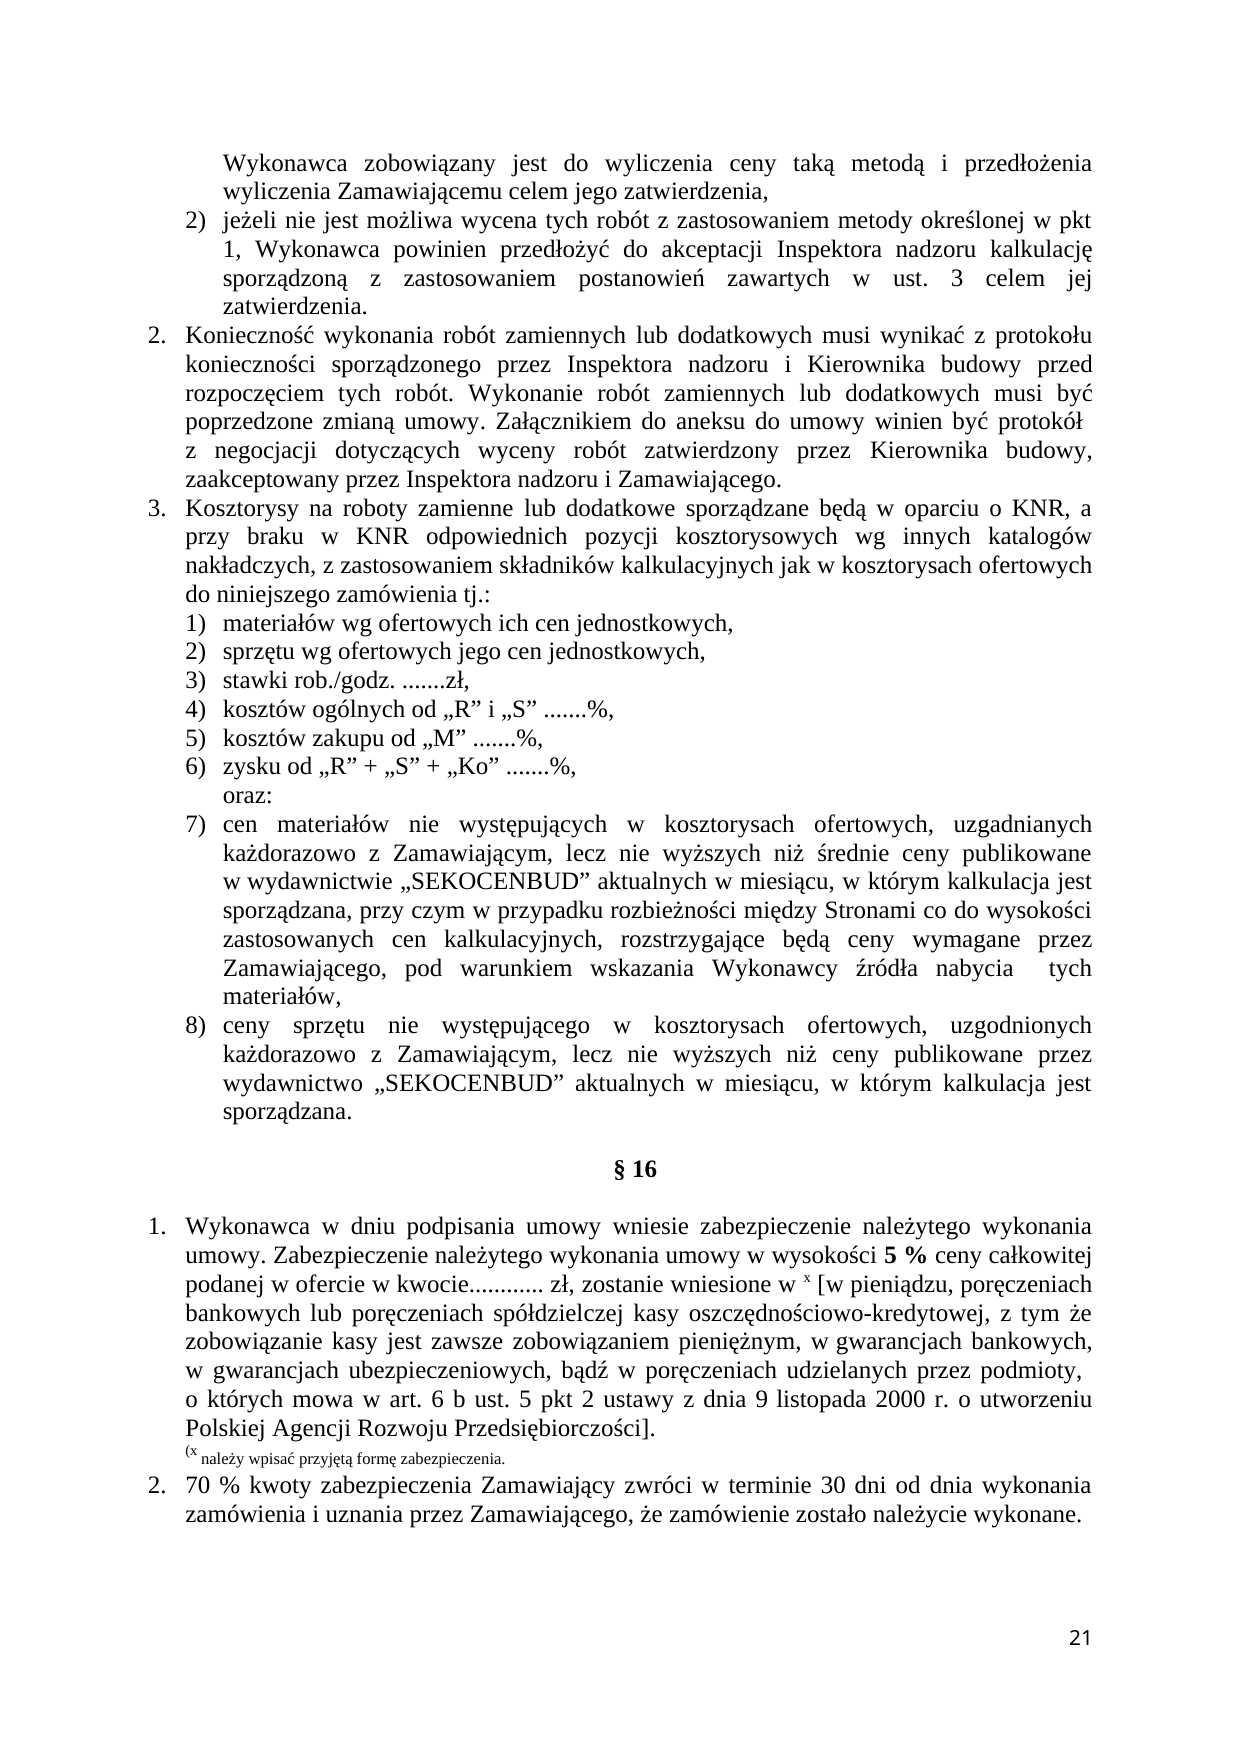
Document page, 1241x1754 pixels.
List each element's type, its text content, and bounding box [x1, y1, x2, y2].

list 70 % kwoty zabezpieczenia Zamawiający zwróci w terminie 30 dni od dnia wykonania zamówienia i uznania przez Zamawiającego, że zamówienie zostało należycie wykonane. [148, 1470, 1093, 1528]
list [185, 148, 1093, 205]
list Konieczność wykonania robót zamiennych lub dodatkowych musi wynikać z protokołu konieczności sporządzonego przez Inspektora nadzoru i Kierownika budowy przed rozpoczęciem tych robót. Wykonanie robót zamiennych lub dodatkowych musi być poprzedzone zmianą umowy. Załącznikiem do aneksu do umowy winien być protokół z negocjacji dotyczących wyceny robót zatwierdzony przez Kierownika budowy, zaakceptowany przez Inspektora nadzoru i Zamawiającego. [148, 320, 1093, 493]
list jeżeli nie jest możliwa wycena tych robót z zastosowaniem metody określonej w pkt 1, Wykonawca powinien przedłożyć do akceptacji Inspektora nadzoru kalkulację sporządzoną z zastosowaniem postanowień zawartych w ust. 3 celem jej zatwierdzenia. [185, 205, 1093, 320]
list Wykonawca w dniu podpisania umowy wniesie zabezpieczenie należytego wykonania umowy. Zabezpieczenie należytego wykonania umowy w wysokości 5 % ceny całkowitej podanej w ofercie w kwocie............ zł, zostanie wniesione w x [w pieniądzu, poręczeniach bankowych lub poręczeniach spółdzielczej kasy oszczędnościowo-kredytowej, z tym że zobowiązanie kasy jest zawsze zobowiązaniem pieniężnym, w gwarancjach bankowych, w gwarancjach ubezpieczeniowych, bądź w poręczeniach udzielanych przez podmioty, o których mowa w art. 6 b ust. 5 pkt 2 ustawy z dnia 9 listopada 2000 r. o utworzeniu Polskiej Agencji Rozwoju Przedsiębiorczości]. [148, 1211, 1093, 1441]
text oraz: [223, 780, 1093, 809]
text (x należy wpisać przyjętą formę zabezpieczenia. [185, 1441, 1093, 1470]
list ceny sprzętu nie występującego w kosztorysach ofertowych, uzgodnionych każdorazowo z Zamawiającym, lecz nie wyższych niż ceny publikowane przez wydawnictwo „SEKOCENBUD” aktualnych w miesiącu, w którym kalkulacja jest sporządzana. [185, 1010, 1093, 1125]
list zysku od „R” + „S” + „Ko” .......%, [185, 751, 1093, 780]
list Kosztorysy na roboty zamienne lub dodatkowe sporządzane będą w oparciu o KNR, a przy braku w KNR odpowiednich pozycji kosztorysowych wg innych katalogów nakładczych, z zastosowaniem składników kalkulacyjnych jak w kosztorysach ofertowych do niniejszego zamówienia tj.: [148, 493, 1093, 608]
list kosztów ogólnych od „R” i „S” .......%, [185, 694, 1093, 723]
list kosztów zakupu od „M” .......%, [185, 723, 1093, 751]
list materiałów wg ofertowych ich cen jednostkowych, [185, 608, 1093, 636]
text § 16 [177, 1154, 1093, 1183]
list cen materiałów nie występujących w kosztorysach ofertowych, uzgadnianych każdorazowo z Zamawiającym, lecz nie wyższych niż średnie ceny publikowane w wydawnictwie „SEKOCENBUD” aktualnych w miesiącu, w którym kalkulacja jest sporządzana, przy czym w przypadku rozbieżności między Stronami co do wysokości zastosowanych cen kalkulacyjnych, rozstrzygające będą ceny wymagane przez Zamawiającego, pod warunkiem wskazania Wykonawcy źródła nabycia tych materiałów, [185, 809, 1093, 1010]
list sprzętu wg ofertowych jego cen jednostkowych, [185, 636, 1093, 665]
list stawki rob./godz. .......zł, [185, 665, 1093, 694]
